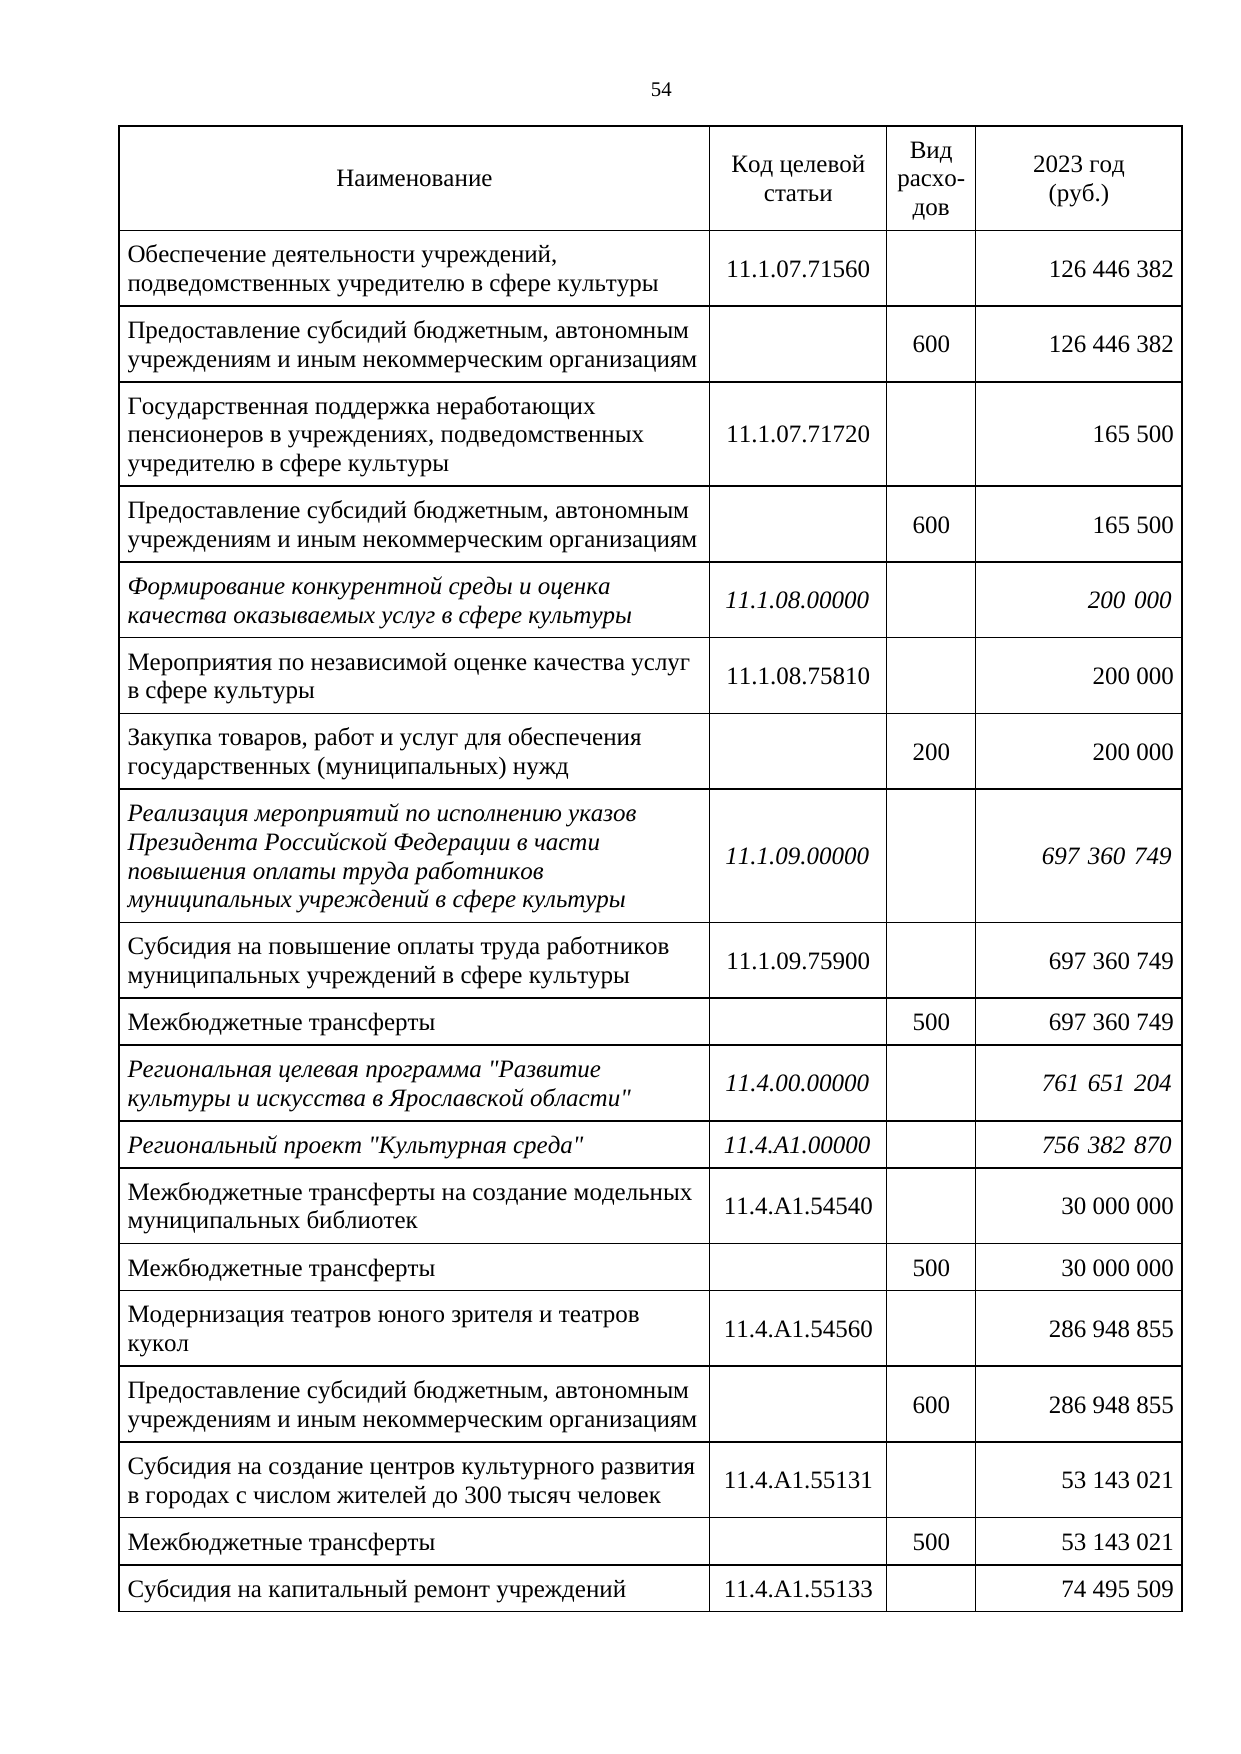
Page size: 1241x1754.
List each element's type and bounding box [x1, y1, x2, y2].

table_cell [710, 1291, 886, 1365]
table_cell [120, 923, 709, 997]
table_header [976, 127, 1181, 229]
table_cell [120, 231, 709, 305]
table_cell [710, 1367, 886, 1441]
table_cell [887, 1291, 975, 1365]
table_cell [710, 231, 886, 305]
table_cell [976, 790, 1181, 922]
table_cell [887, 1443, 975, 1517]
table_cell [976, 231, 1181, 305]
table_header [120, 127, 709, 229]
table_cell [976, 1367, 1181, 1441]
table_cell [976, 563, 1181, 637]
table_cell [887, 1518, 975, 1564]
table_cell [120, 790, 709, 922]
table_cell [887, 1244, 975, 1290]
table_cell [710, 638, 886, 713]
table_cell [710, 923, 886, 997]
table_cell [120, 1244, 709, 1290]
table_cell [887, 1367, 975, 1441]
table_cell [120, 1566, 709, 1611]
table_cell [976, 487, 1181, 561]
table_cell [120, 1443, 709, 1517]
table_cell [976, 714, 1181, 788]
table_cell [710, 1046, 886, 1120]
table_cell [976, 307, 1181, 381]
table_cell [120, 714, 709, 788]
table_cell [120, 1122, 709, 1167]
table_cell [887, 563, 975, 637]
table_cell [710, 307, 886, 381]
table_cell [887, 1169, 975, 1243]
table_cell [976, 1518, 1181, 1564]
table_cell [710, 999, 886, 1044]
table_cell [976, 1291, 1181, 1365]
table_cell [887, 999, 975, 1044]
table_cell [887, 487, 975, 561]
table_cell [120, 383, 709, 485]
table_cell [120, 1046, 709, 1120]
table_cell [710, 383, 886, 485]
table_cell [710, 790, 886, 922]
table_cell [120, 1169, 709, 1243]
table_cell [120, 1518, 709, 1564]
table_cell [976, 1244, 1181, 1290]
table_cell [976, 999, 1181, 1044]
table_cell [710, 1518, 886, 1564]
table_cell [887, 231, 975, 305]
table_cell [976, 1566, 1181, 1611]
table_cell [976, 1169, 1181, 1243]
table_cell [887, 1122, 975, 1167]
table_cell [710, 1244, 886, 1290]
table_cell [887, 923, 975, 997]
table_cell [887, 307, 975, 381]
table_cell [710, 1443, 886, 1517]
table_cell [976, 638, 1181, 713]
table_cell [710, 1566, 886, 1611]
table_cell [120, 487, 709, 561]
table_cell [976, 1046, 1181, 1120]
table_header [887, 127, 975, 229]
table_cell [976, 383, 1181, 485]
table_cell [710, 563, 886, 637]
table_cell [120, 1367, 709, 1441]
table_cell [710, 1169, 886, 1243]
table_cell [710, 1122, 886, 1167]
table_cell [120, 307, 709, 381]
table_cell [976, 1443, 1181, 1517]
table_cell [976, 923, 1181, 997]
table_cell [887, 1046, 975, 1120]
table_header [710, 127, 886, 229]
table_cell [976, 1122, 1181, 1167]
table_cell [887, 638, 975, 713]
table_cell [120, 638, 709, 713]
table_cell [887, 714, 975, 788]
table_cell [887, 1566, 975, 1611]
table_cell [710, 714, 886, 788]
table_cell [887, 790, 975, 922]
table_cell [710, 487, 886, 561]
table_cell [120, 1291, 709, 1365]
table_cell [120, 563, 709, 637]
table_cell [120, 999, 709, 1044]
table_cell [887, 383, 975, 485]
